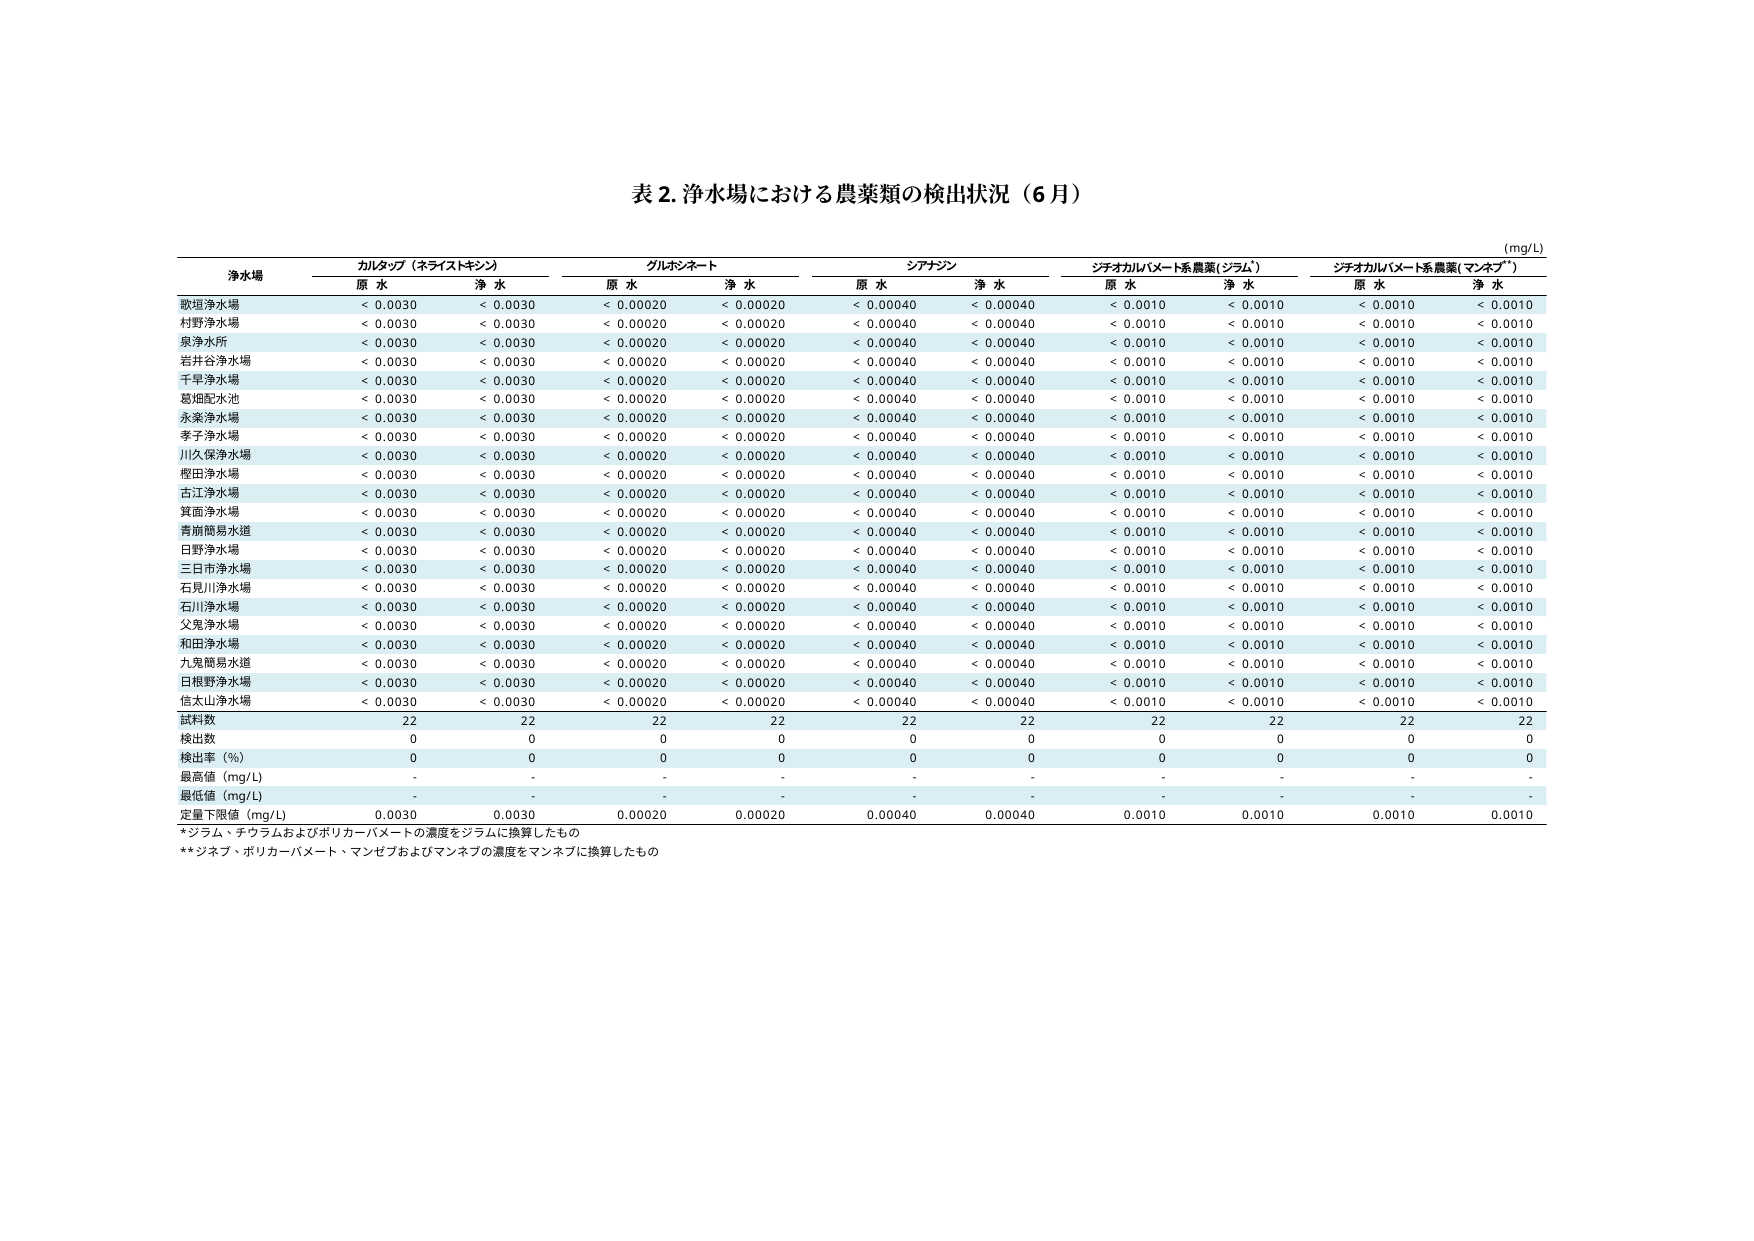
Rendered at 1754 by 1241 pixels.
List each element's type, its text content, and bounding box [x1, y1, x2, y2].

text 表2. 浄水場における農薬類の検出状況（6月） [177, 177, 1547, 209]
